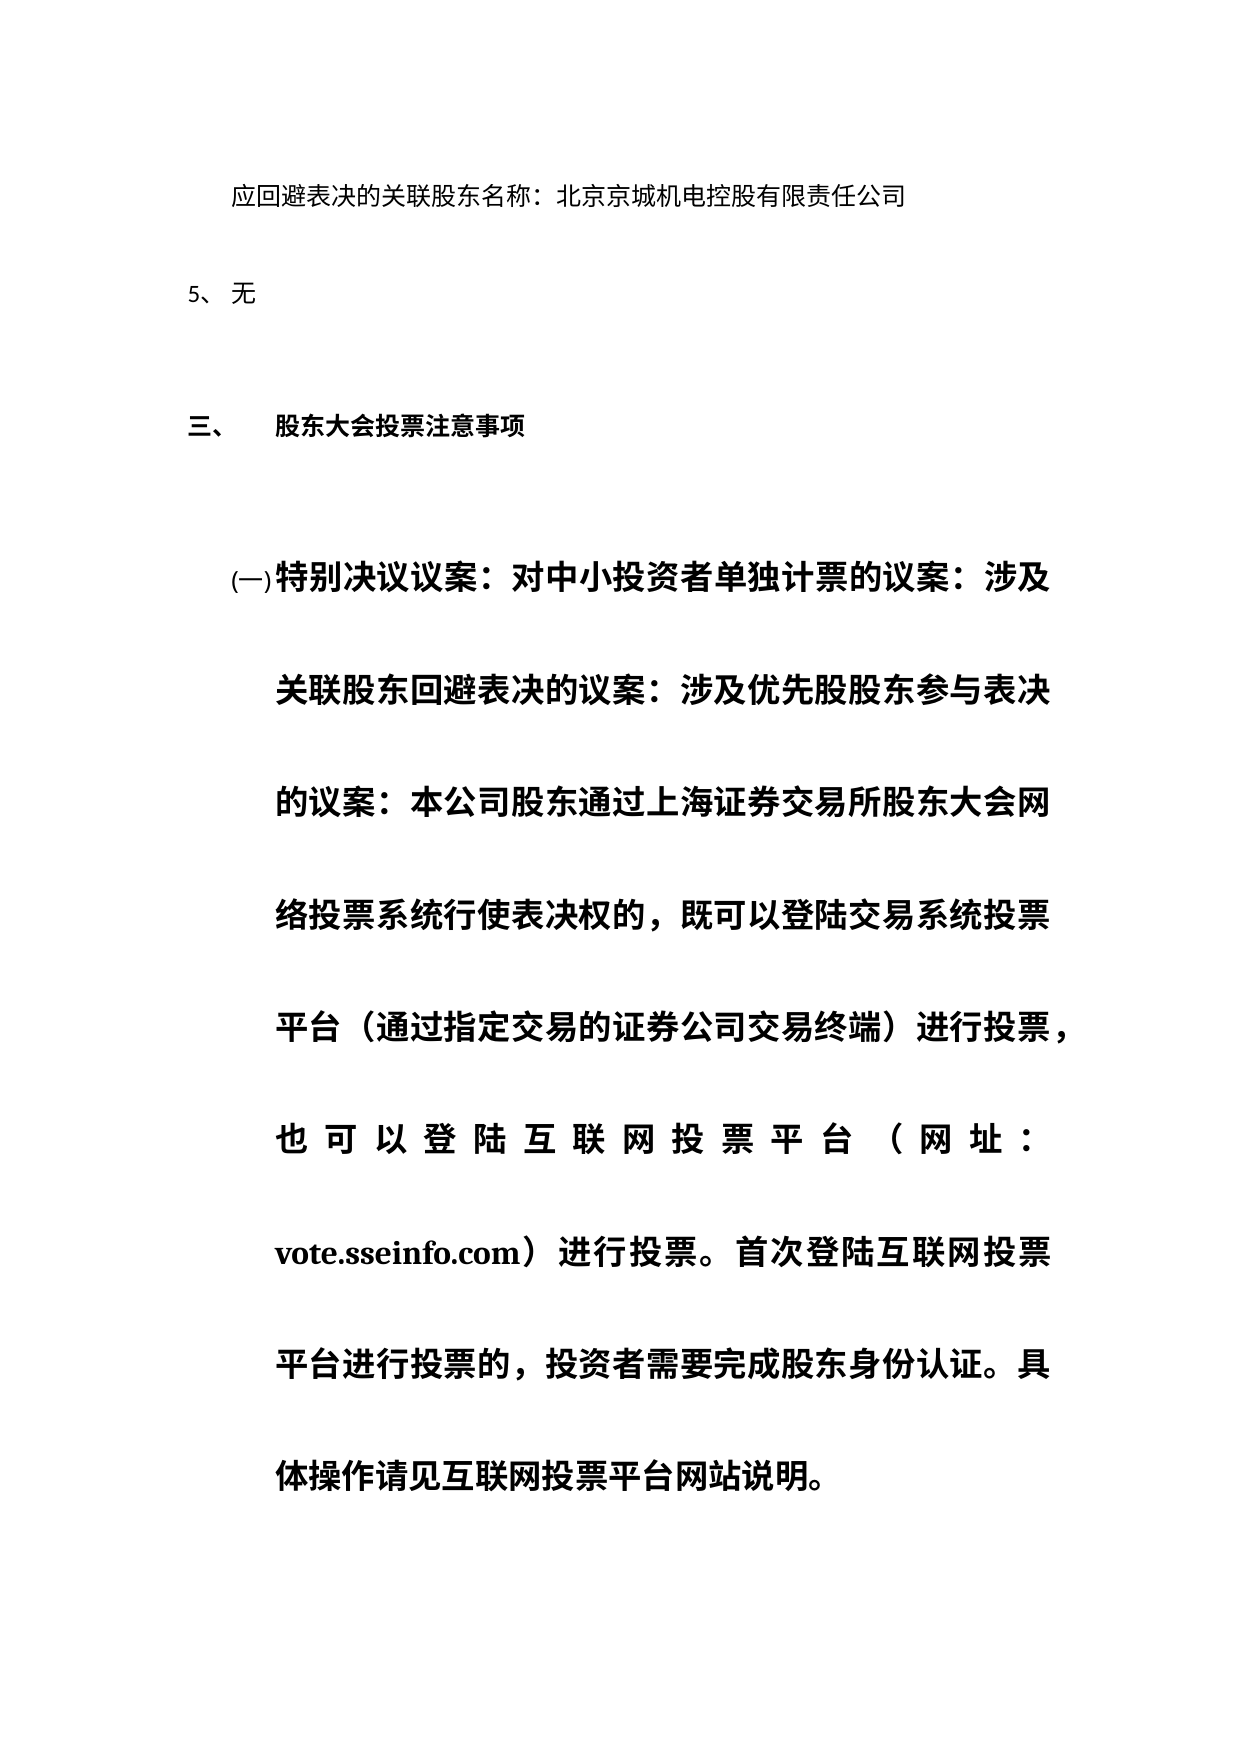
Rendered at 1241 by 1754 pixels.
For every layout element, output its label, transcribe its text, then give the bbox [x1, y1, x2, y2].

subtitle 股东大会投票注意事项 [187, 392, 1053, 457]
